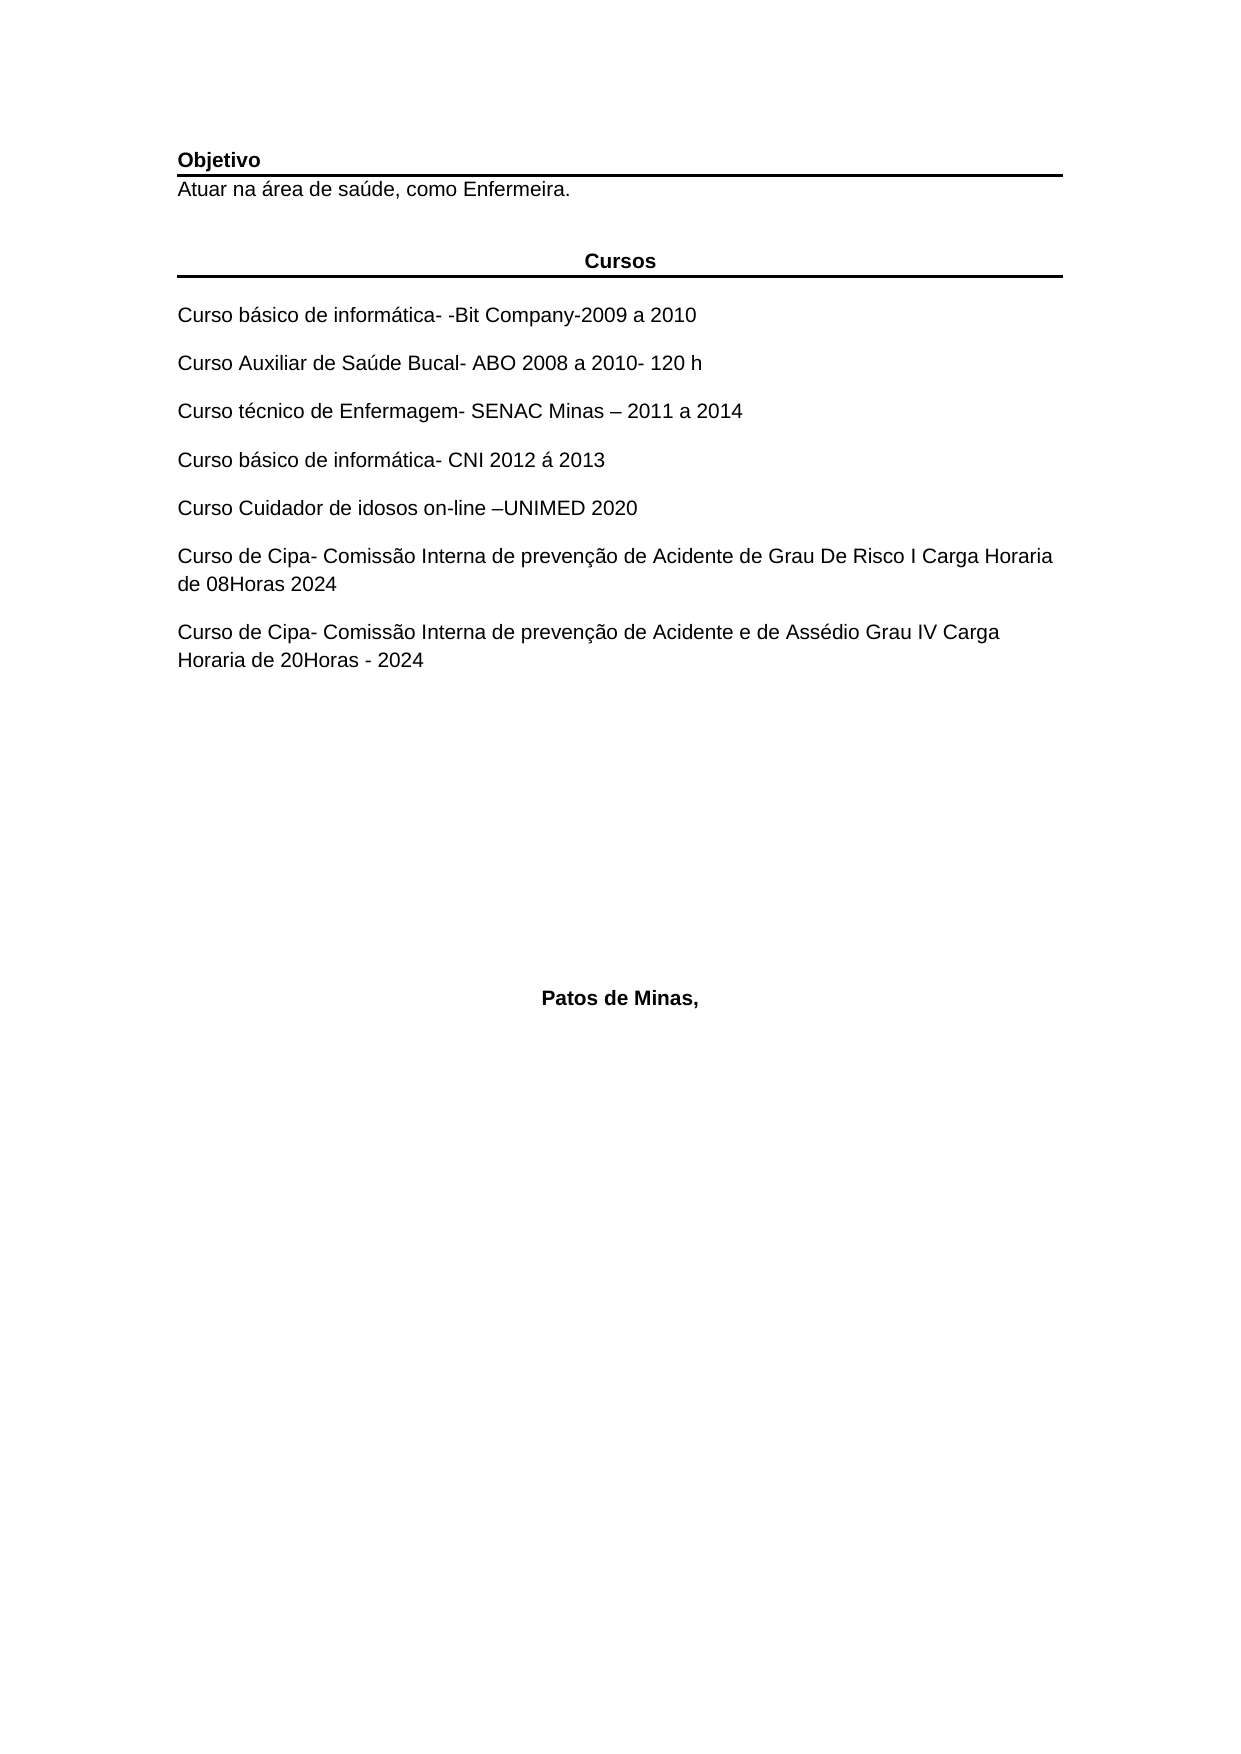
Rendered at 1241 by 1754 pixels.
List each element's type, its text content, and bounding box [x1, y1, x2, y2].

text Atuar na área de saúde, como Enfermeira. [177, 177, 1063, 201]
text Curso de Cipa- Comissão Interna de prevenção de Acidente e de Assédio Grau IV Carga Horaria de 20Horas - 2024 [177, 620, 1063, 672]
text Patos de Minas, [177, 986, 1063, 1010]
text Curso Auxiliar de Saúde Bucal- ABO 2008 a 2010- 120 h [177, 351, 1063, 375]
text Curso básico de informática- CNI 2012 á 2013 [177, 448, 1063, 472]
text Curso técnico de Enfermagem- SENAC Minas – 2011 a 2014 [177, 399, 1063, 423]
text Curso básico de informática- -Bit Company-2009 a 2010 [177, 303, 1063, 327]
text Curso Cuidador de idosos on-line –UNIMED 2020 [177, 496, 1063, 520]
text Cursos [177, 249, 1063, 275]
text Curso de Cipa- Comissão Interna de prevenção de Acidente de Grau De Risco I Carga Horaria de 08Horas 2024 [177, 544, 1063, 596]
text Objetivo [177, 148, 1063, 174]
